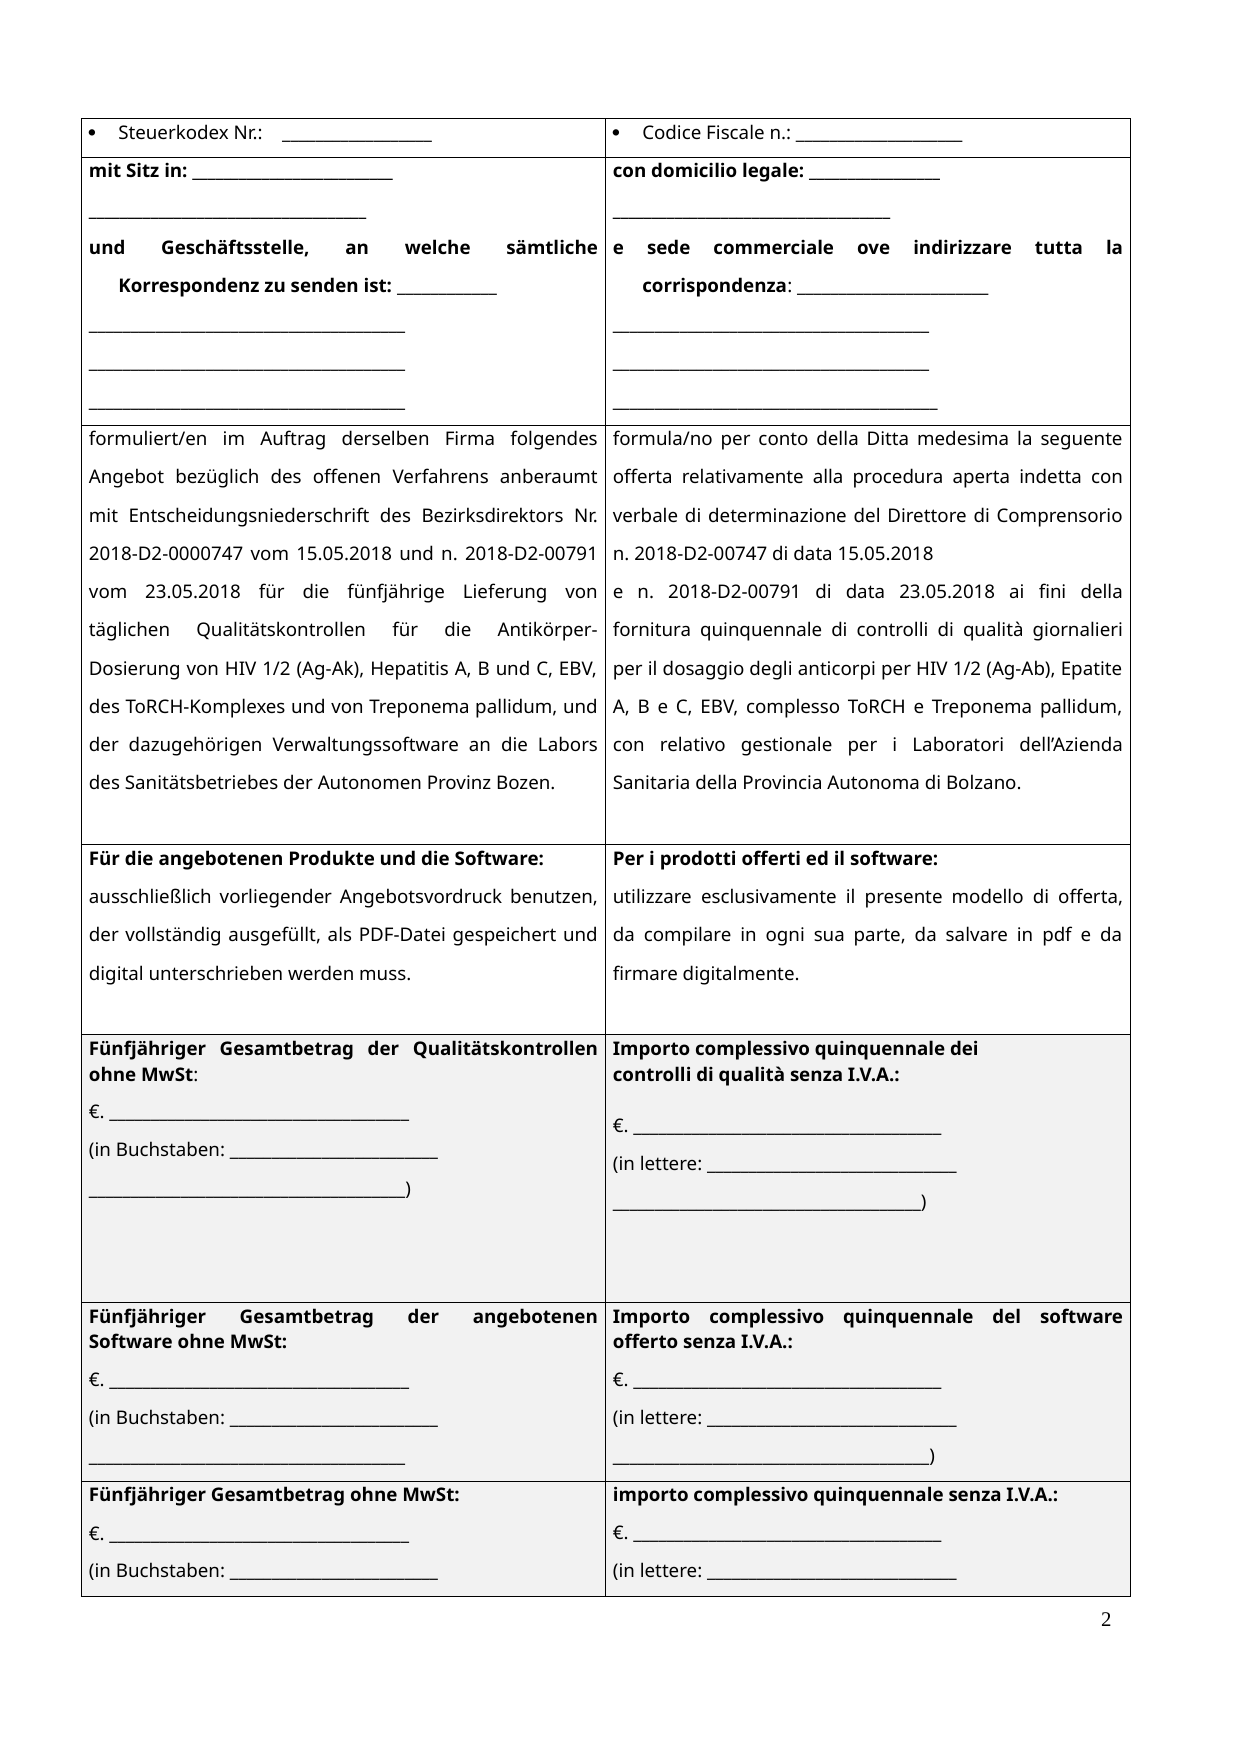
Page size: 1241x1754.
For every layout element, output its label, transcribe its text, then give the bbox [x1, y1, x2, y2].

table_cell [606, 119, 1130, 157]
table_cell formula/no per conto della Ditta medesima la seguente offerta relativamente alla procedura aperta indetta con verbale di determinazione del Direttore di Comprensorio n. 2018-D2-00747 di data 15.05.2018 e n. 2018-D2-00791 di data 23.05.2018 ai fini della fornitura quinquennale di controlli di qualità giornalieri per il dosaggio degli anticorpi per HIV 1/2 (Ag-Ab), Epatite A, B e C, EBV, complesso ToRCH e Treponema pallidum, con relativo gestionale per i Laboratori dell’Azienda Sanitaria della Provincia Autonoma di Bolzano. [606, 426, 1130, 844]
table_cell Fünfjähriger Gesamtbetrag der Qualitätskontrollen ohne MwSt: €. ____________________________________ (in Buchstaben: _________________________ ______________________________________) [82, 1035, 605, 1302]
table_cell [606, 1482, 1130, 1596]
table_cell Per i prodotti offerti ed il software: utilizzare esclusivamente il presente modello di offerta, da compilare in ogni sua parte, da salvare in pdf e da firmare digitalmente. [606, 845, 1130, 1034]
table_cell mit Sitz in: __________________________ ____________________________________ und Geschäftsstelle, an welche sämtliche Korrespondenz zu senden ist: ____________ ______________________________________ ______________________________________ ______________________________________ [82, 158, 605, 424]
table_cell formuliert/en im Auftrag derselben Firma folgendes Angebot bezüglich des offenen Verfahrens anberaumt mit Entscheidungsniederschrift des Bezirksdirektors Nr. 2018-D2-0000747 vom 15.05.2018 und n. 2018-D2-00791 vom 23.05.2018 für die fünfjährige Lieferung von täglichen Qualitätskontrollen für die Antikörper-Dosierung von HIV 1/2 (Ag-Ak), Hepatitis A, B und C, EBV, des ToRCH-Komplexes und von Treponema pallidum, und der dazugehörigen Verwaltungssoftware an die Labors des Sanitätsbetriebes der Autonomen Provinz Bozen. [82, 426, 605, 844]
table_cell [82, 119, 605, 157]
table_cell Importo complessivo quinquennale dei controlli di qualità senza I.V.A.: €. _____________________________________ (in lettere: ______________________________ _____________________________________) [606, 1035, 1130, 1302]
table_cell Importo complessivo quinquennale del software offerto senza I.V.A.: €. _____________________________________ (in lettere: ______________________________ ______________________________________) [606, 1303, 1130, 1481]
table_cell Fünfjähriger Gesamtbetrag der angebotenen Software ohne MwSt: €. ____________________________________ (in Buchstaben: _________________________ ______________________________________ [82, 1303, 605, 1481]
table_cell con domicilio legale: _________________ ____________________________________ e sede commerciale ove indirizzare tutta la corrispondenza: _______________________ ______________________________________ ______________________________________ _______________________________________ [606, 158, 1130, 424]
table_cell Für die angebotenen Produkte und die Software: ausschließlich vorliegender Angebotsvordruck benutzen, der vollständig ausgefüllt, als PDF-Datei gespeichert und digital unterschrieben werden muss. [82, 845, 605, 1034]
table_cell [82, 1482, 605, 1596]
